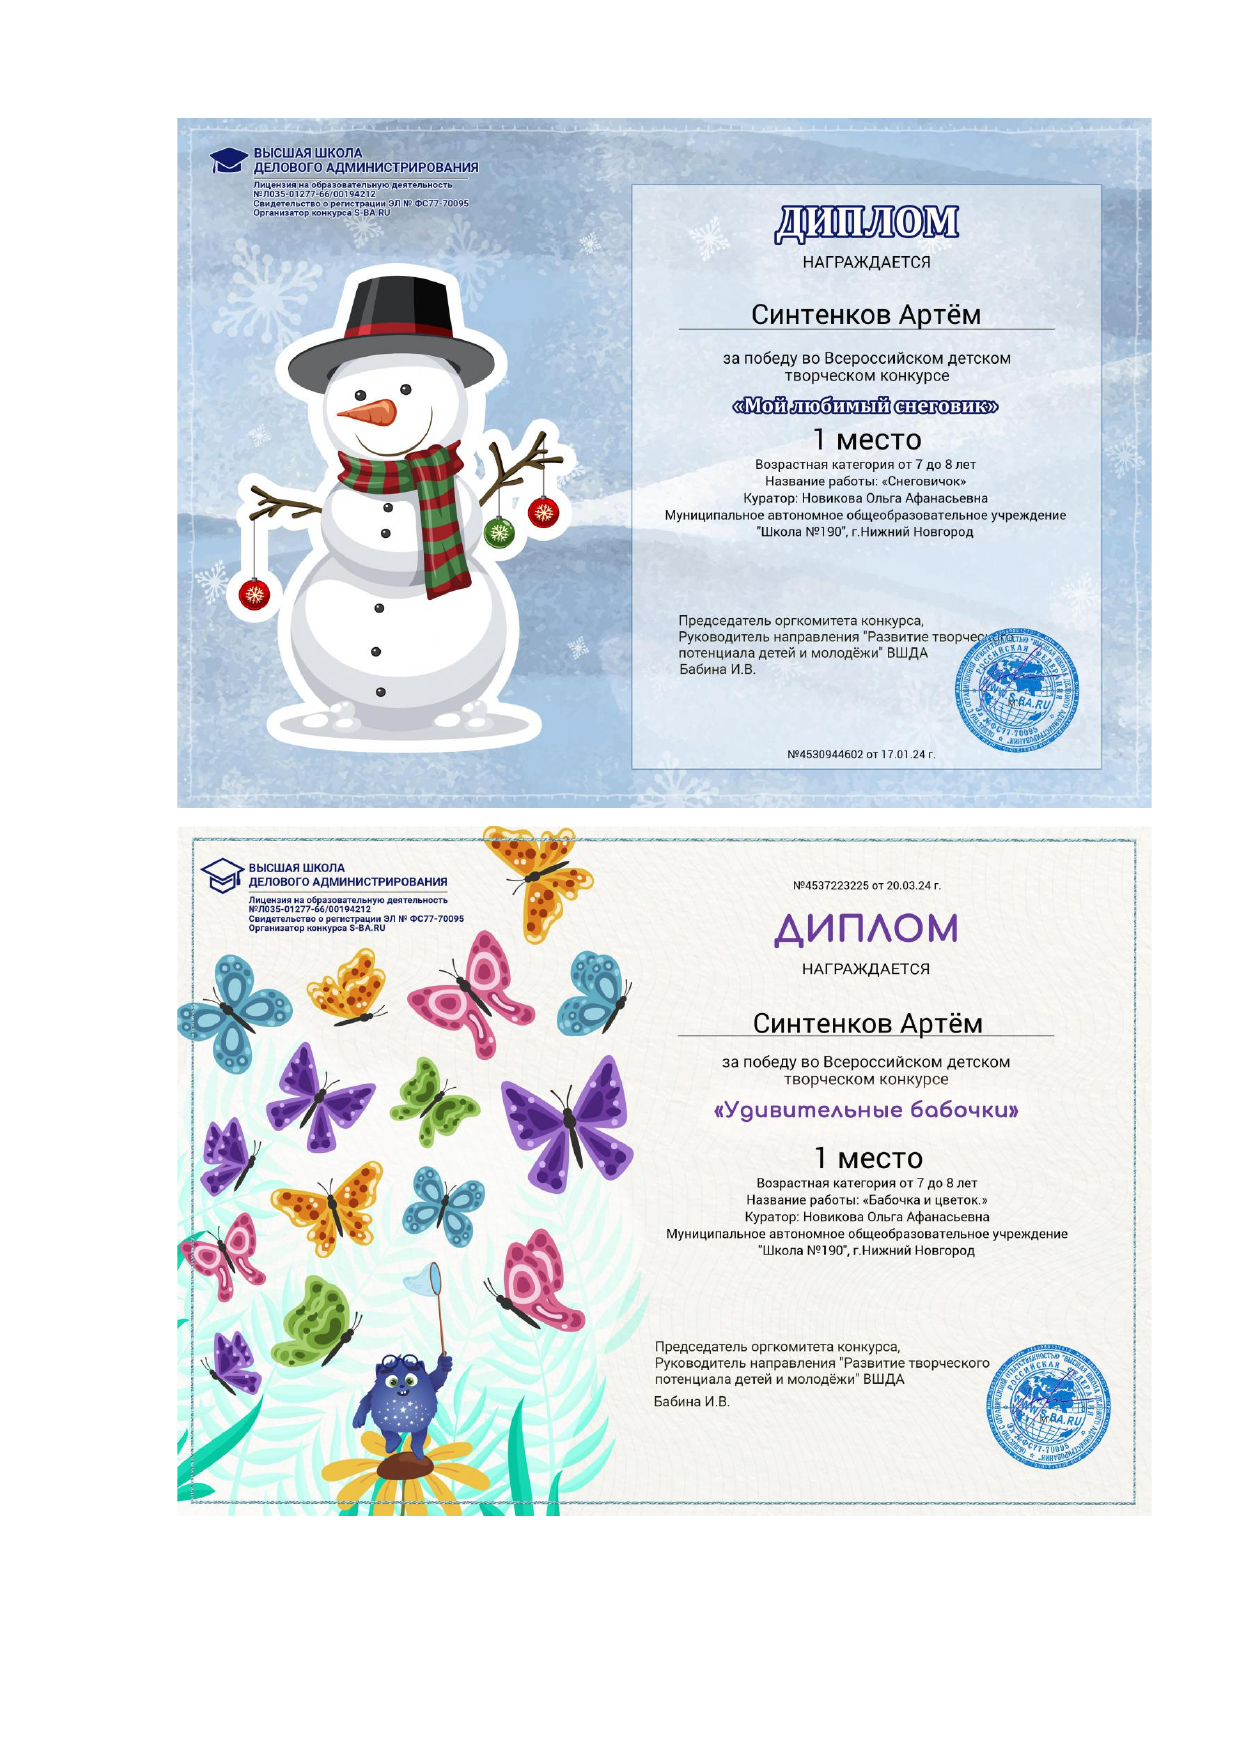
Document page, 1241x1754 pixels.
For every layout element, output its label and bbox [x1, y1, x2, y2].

picture [177, 826, 1152, 1516]
picture [177, 118, 1152, 808]
